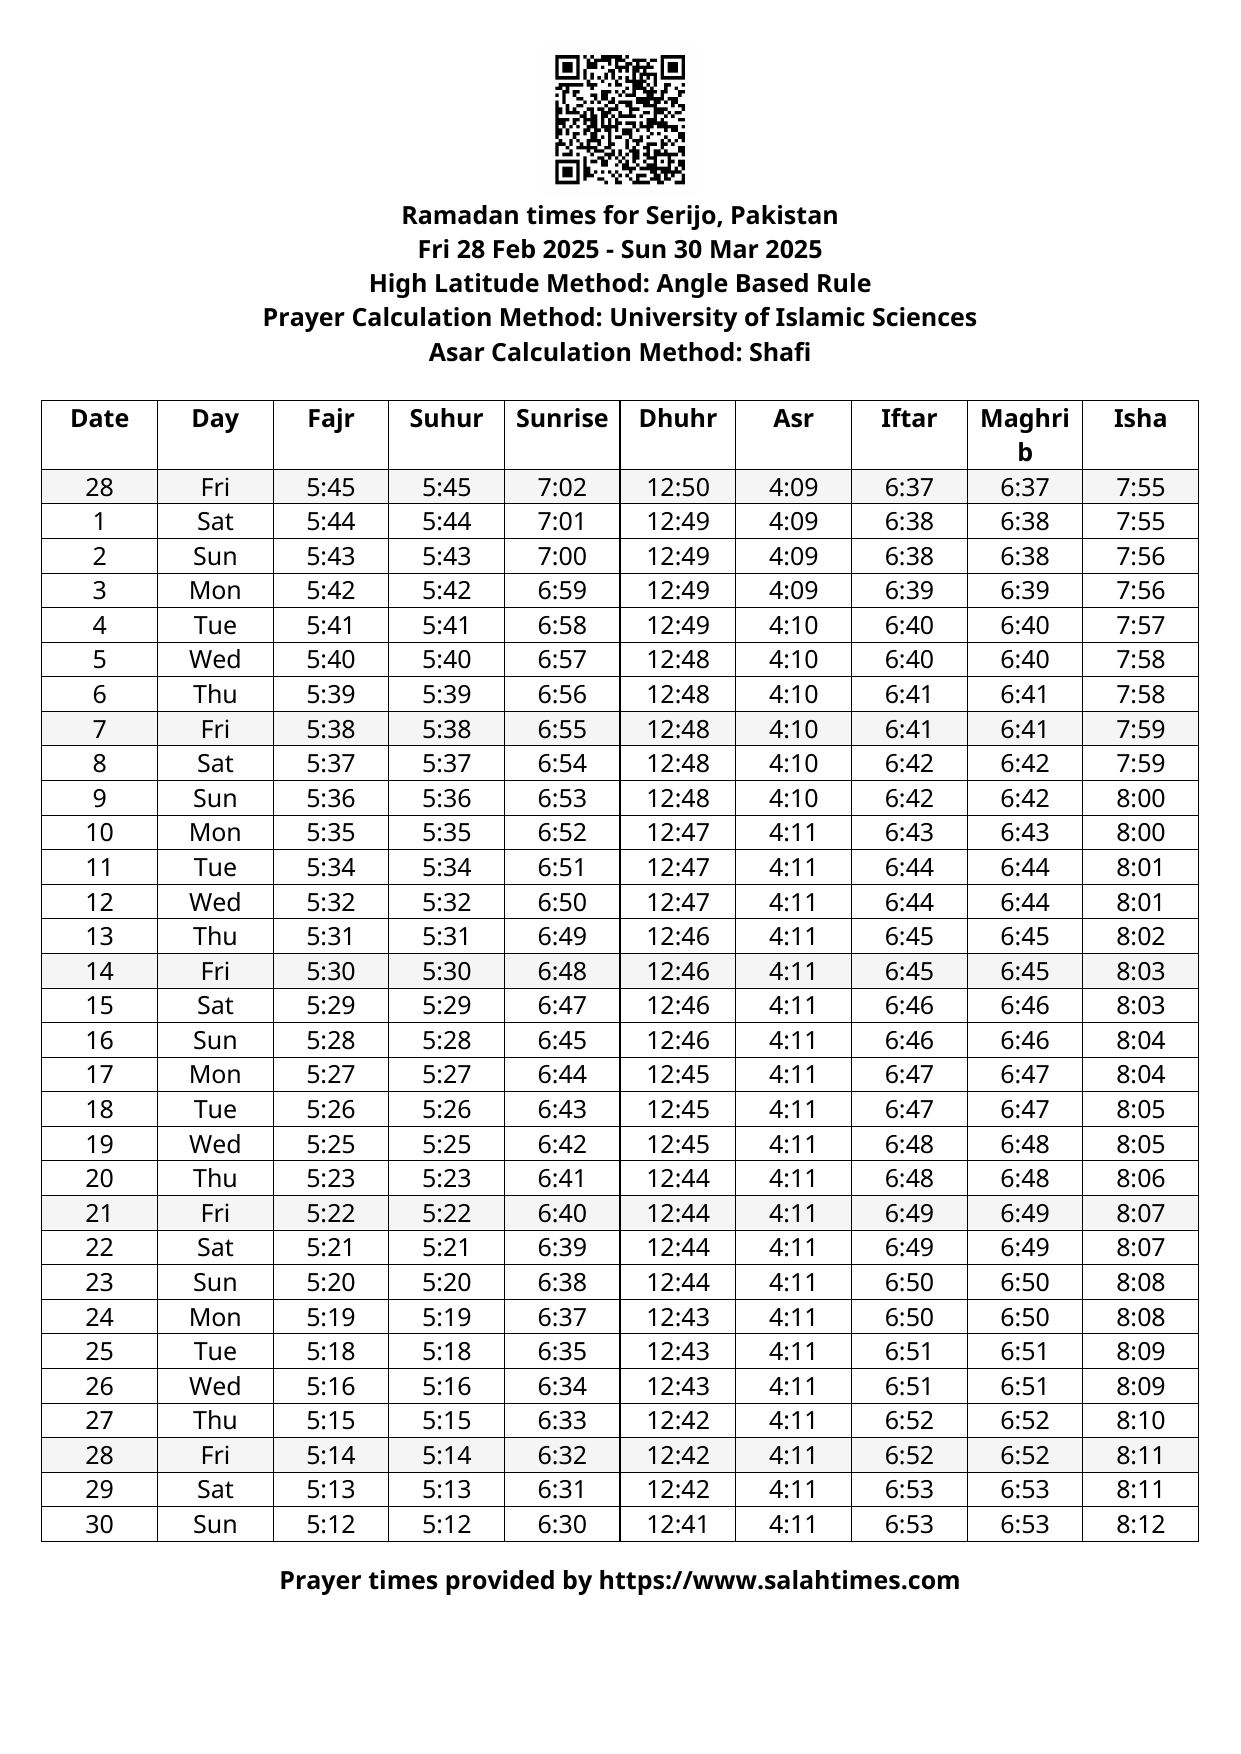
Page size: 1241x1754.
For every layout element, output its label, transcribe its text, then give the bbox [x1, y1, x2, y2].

table_cell 7:58 [1083, 677, 1198, 711]
table_cell 5:27 [389, 1058, 504, 1091]
table_header Suhur [389, 401, 504, 469]
table_cell 4:11 [736, 1196, 851, 1229]
table_cell 6:44 [505, 1058, 619, 1091]
table_cell 12:44 [621, 1161, 735, 1195]
table_cell 5:42 [389, 574, 504, 607]
table_cell 5:36 [274, 781, 388, 814]
table_cell 12:45 [621, 1058, 735, 1091]
table_cell Mon [158, 1300, 273, 1333]
table_cell 6:42 [852, 746, 967, 780]
table_cell 6:55 [505, 712, 619, 745]
table_cell Wed [158, 643, 273, 676]
table_cell 12:46 [621, 989, 735, 1022]
table_cell 12:42 [621, 1473, 735, 1506]
table_cell 6:52 [852, 1404, 967, 1437]
table_cell Wed [158, 1369, 273, 1402]
table_cell 4:11 [736, 1300, 851, 1333]
text Prayer Calculation Method: University of Islamic Sciences [42, 300, 1198, 334]
table_cell 5:37 [389, 746, 504, 780]
table_cell Tue [158, 1092, 273, 1126]
table_cell 6:38 [968, 539, 1082, 572]
table_cell 6:34 [505, 1369, 619, 1402]
table_cell 4:11 [736, 1507, 851, 1541]
table_cell Sun [158, 1265, 273, 1299]
table_cell 6:40 [968, 643, 1082, 676]
table_cell Sat [158, 504, 273, 538]
table_cell 6:50 [968, 1300, 1082, 1333]
table_cell 6:38 [852, 504, 967, 538]
table_cell 6:49 [505, 919, 619, 953]
table_cell Thu [158, 1161, 273, 1195]
table_cell 5:25 [389, 1127, 504, 1160]
table_cell 5:25 [274, 1127, 388, 1160]
table_cell 5:27 [274, 1058, 388, 1091]
table_cell 5:40 [389, 643, 504, 676]
table_header Isha [1083, 401, 1198, 469]
picture [542, 41, 699, 198]
table_cell 6:45 [968, 954, 1082, 987]
table_cell 12:44 [621, 1196, 735, 1229]
table_cell 6:46 [968, 989, 1082, 1022]
table_cell 6:46 [852, 1023, 967, 1057]
table_cell 7:59 [1083, 712, 1198, 745]
table_cell 4:11 [736, 885, 851, 918]
table_cell 5:34 [389, 850, 504, 884]
table_cell 12:48 [621, 781, 735, 814]
table_cell Sun [158, 1023, 273, 1057]
table_cell 4:10 [736, 781, 851, 814]
table_cell 12:49 [621, 608, 735, 642]
table_cell 6:45 [852, 919, 967, 953]
table_cell 8:00 [1083, 816, 1198, 849]
table_cell 29 [42, 1473, 157, 1506]
table_cell 5:29 [274, 989, 388, 1022]
table_cell 4 [42, 608, 157, 642]
table_cell 6:52 [968, 1438, 1082, 1472]
table_cell 8:00 [1083, 781, 1198, 814]
table_cell 6:41 [852, 677, 967, 711]
table_cell 26 [42, 1369, 157, 1402]
table_cell 5:21 [274, 1231, 388, 1264]
table_cell 5:26 [389, 1092, 504, 1126]
table_cell 6:38 [968, 504, 1082, 538]
table_cell 8:09 [1083, 1369, 1198, 1402]
table_cell Fri [158, 1196, 273, 1229]
table_cell 8:12 [1083, 1507, 1198, 1541]
table_cell 6:42 [968, 746, 1082, 780]
table_cell 4:09 [736, 504, 851, 538]
table_cell 6:35 [505, 1334, 619, 1368]
table_cell 12:42 [621, 1404, 735, 1437]
table_cell Thu [158, 677, 273, 711]
table_cell Sat [158, 746, 273, 780]
table_cell 5:40 [274, 643, 388, 676]
table_cell 6:53 [852, 1507, 967, 1541]
table_cell 8:01 [1083, 885, 1198, 918]
table_cell 5:39 [389, 677, 504, 711]
table_cell 6:41 [968, 712, 1082, 745]
table_cell 3 [42, 574, 157, 607]
table_cell 5:16 [389, 1369, 504, 1402]
table_cell 5:21 [389, 1231, 504, 1264]
table_cell 5:20 [274, 1265, 388, 1299]
table_cell 6:43 [968, 816, 1082, 849]
table_cell 5:29 [389, 989, 504, 1022]
table_cell 21 [42, 1196, 157, 1229]
table_cell 6:39 [968, 574, 1082, 607]
table_cell 5:30 [274, 954, 388, 987]
table_cell 4:11 [736, 954, 851, 987]
table_cell 4:10 [736, 712, 851, 745]
table_cell 4:11 [736, 1058, 851, 1091]
table_cell 12:44 [621, 1265, 735, 1299]
table_cell 8:11 [1083, 1438, 1198, 1472]
table_cell Thu [158, 919, 273, 953]
table_cell 6:51 [968, 1369, 1082, 1402]
table_cell 4:11 [736, 1127, 851, 1160]
table_cell 5:32 [274, 885, 388, 918]
table_cell 5:20 [389, 1265, 504, 1299]
table_cell Thu [158, 1404, 273, 1437]
table_cell 6:48 [852, 1127, 967, 1160]
table_cell 12:49 [621, 504, 735, 538]
table_cell 5:43 [389, 539, 504, 572]
table_cell 12:42 [621, 1438, 735, 1472]
table_cell 12:48 [621, 643, 735, 676]
table_cell 17 [42, 1058, 157, 1091]
table_cell 6:38 [852, 539, 967, 572]
table_cell 6:52 [968, 1404, 1082, 1437]
table_cell 6:53 [852, 1473, 967, 1506]
table_cell 12:46 [621, 954, 735, 987]
table_cell 6:51 [852, 1334, 967, 1368]
table_header Asr [736, 401, 851, 469]
table_cell 6:47 [852, 1092, 967, 1126]
table_cell 6:48 [968, 1161, 1082, 1195]
table_header Iftar [852, 401, 967, 469]
table_cell 6:52 [852, 1438, 967, 1472]
table_cell 6:40 [852, 608, 967, 642]
table_cell 6:54 [505, 746, 619, 780]
table_cell 5:22 [389, 1196, 504, 1229]
table_cell 12:43 [621, 1300, 735, 1333]
table_cell 6:39 [505, 1231, 619, 1264]
table_cell 5:35 [389, 816, 504, 849]
table_header Day [158, 401, 273, 469]
table_cell 5:39 [274, 677, 388, 711]
table_cell 8:03 [1083, 989, 1198, 1022]
table_cell 12:43 [621, 1334, 735, 1368]
table_cell 6:51 [968, 1334, 1082, 1368]
table_cell 6:44 [968, 885, 1082, 918]
text Ramadan times for Serijo, Pakistan [42, 198, 1198, 232]
table_cell 6:48 [505, 954, 619, 987]
table_cell 6:32 [505, 1438, 619, 1472]
table_cell 6:30 [505, 1507, 619, 1541]
table_cell 12:49 [621, 539, 735, 572]
table_cell 9 [42, 781, 157, 814]
table_cell 4:11 [736, 816, 851, 849]
table_cell 6:53 [505, 781, 619, 814]
table_cell 6:43 [505, 1092, 619, 1126]
table_cell 7:00 [505, 539, 619, 572]
table_cell 8:03 [1083, 954, 1198, 987]
table_cell Sat [158, 1231, 273, 1264]
table_cell 5:36 [389, 781, 504, 814]
table_cell Fri [158, 954, 273, 987]
table_cell 7:02 [505, 470, 619, 503]
table_cell 6:51 [852, 1369, 967, 1402]
table_cell 6:42 [968, 781, 1082, 814]
table_cell 5:42 [274, 574, 388, 607]
table_cell 6:41 [505, 1161, 619, 1195]
table_cell 5 [42, 643, 157, 676]
table_cell 1 [42, 504, 157, 538]
table_cell Mon [158, 1058, 273, 1091]
table_cell 12:41 [621, 1507, 735, 1541]
table_cell 4:10 [736, 643, 851, 676]
table_cell 30 [42, 1507, 157, 1541]
table_header Maghrib [968, 401, 1082, 469]
table_cell 5:35 [274, 816, 388, 849]
table_cell 6:42 [505, 1127, 619, 1160]
table_cell 6:37 [968, 470, 1082, 503]
table_cell 15 [42, 989, 157, 1022]
table_cell 8:11 [1083, 1473, 1198, 1506]
table_cell 4:11 [736, 1438, 851, 1472]
table_cell 6:45 [968, 919, 1082, 953]
table_cell 12:47 [621, 816, 735, 849]
table_cell 12:47 [621, 885, 735, 918]
table_cell 5:44 [274, 504, 388, 538]
table_cell 5:28 [389, 1023, 504, 1057]
table_cell 6:50 [968, 1265, 1082, 1299]
table_cell 4:11 [736, 919, 851, 953]
table_cell 6:46 [968, 1023, 1082, 1057]
table_cell 8:08 [1083, 1300, 1198, 1333]
table_cell 4:11 [736, 1369, 851, 1402]
table_cell 5:31 [274, 919, 388, 953]
table_cell 8:01 [1083, 850, 1198, 884]
table_cell 8:07 [1083, 1196, 1198, 1229]
table_cell 6:47 [968, 1092, 1082, 1126]
table_cell Sat [158, 1473, 273, 1506]
table_cell 6:51 [505, 850, 619, 884]
table_cell 12:46 [621, 1023, 735, 1057]
table_cell Tue [158, 608, 273, 642]
table_cell 12:50 [621, 470, 735, 503]
table_cell 24 [42, 1300, 157, 1333]
table_cell 4:10 [736, 608, 851, 642]
table_cell 22 [42, 1231, 157, 1264]
table_cell 5:15 [274, 1404, 388, 1437]
table_cell 4:11 [736, 1161, 851, 1195]
table_cell 5:37 [274, 746, 388, 780]
table_cell 12:48 [621, 746, 735, 780]
table_cell 6:48 [852, 1161, 967, 1195]
table_cell 6:33 [505, 1404, 619, 1437]
table_cell 4:11 [736, 1473, 851, 1506]
table_cell 5:12 [274, 1507, 388, 1541]
table_cell 12 [42, 885, 157, 918]
table_cell 7:55 [1083, 470, 1198, 503]
table_cell 12:44 [621, 1231, 735, 1264]
table_cell 5:19 [389, 1300, 504, 1333]
table_cell 4:09 [736, 470, 851, 503]
table_cell 12:46 [621, 919, 735, 953]
table_cell 6:59 [505, 574, 619, 607]
table_cell 7:57 [1083, 608, 1198, 642]
table_cell Sat [158, 989, 273, 1022]
table_cell 6:58 [505, 608, 619, 642]
table_header Sunrise [505, 401, 619, 469]
table_cell 6:50 [505, 885, 619, 918]
table_cell 6:37 [852, 470, 967, 503]
table_cell 6:40 [852, 643, 967, 676]
table_cell 7:01 [505, 504, 619, 538]
table_cell 5:23 [389, 1161, 504, 1195]
table_cell 6:44 [852, 885, 967, 918]
table_cell 6:38 [505, 1265, 619, 1299]
table_cell 8:08 [1083, 1265, 1198, 1299]
table_cell 4:11 [736, 1023, 851, 1057]
table_cell 27 [42, 1404, 157, 1437]
table_cell 4:09 [736, 539, 851, 572]
table_cell 6:49 [852, 1231, 967, 1264]
table_cell 12:43 [621, 1369, 735, 1402]
table_cell 6:47 [968, 1058, 1082, 1091]
table_cell 4:11 [736, 1334, 851, 1368]
table_cell 12:45 [621, 1127, 735, 1160]
table_cell 12:49 [621, 574, 735, 607]
table_cell 6:47 [505, 989, 619, 1022]
table_cell 5:22 [274, 1196, 388, 1229]
table_cell 4:09 [736, 574, 851, 607]
table_cell 8:07 [1083, 1231, 1198, 1264]
table_cell 13 [42, 919, 157, 953]
table_cell 28 [42, 470, 157, 503]
table_cell 8:09 [1083, 1334, 1198, 1368]
table_cell 5:23 [274, 1161, 388, 1195]
table_cell 18 [42, 1092, 157, 1126]
table_cell 6:53 [968, 1507, 1082, 1541]
table_cell 7:55 [1083, 504, 1198, 538]
table_header Dhuhr [621, 401, 735, 469]
table_cell 6:41 [852, 712, 967, 745]
table_cell 8:05 [1083, 1127, 1198, 1160]
table_cell 6:49 [968, 1196, 1082, 1229]
table_cell 6:50 [852, 1300, 967, 1333]
table_cell 6:44 [968, 850, 1082, 884]
table_cell 5:12 [389, 1507, 504, 1541]
table_cell 12:47 [621, 850, 735, 884]
table_cell Fri [158, 712, 273, 745]
table_cell 5:32 [389, 885, 504, 918]
table_cell 16 [42, 1023, 157, 1057]
table_cell 14 [42, 954, 157, 987]
table_cell 7 [42, 712, 157, 745]
table_cell 10 [42, 816, 157, 849]
table_cell 6:49 [968, 1231, 1082, 1264]
table_cell 8:02 [1083, 919, 1198, 953]
table_cell 5:31 [389, 919, 504, 953]
table_cell 8:04 [1083, 1058, 1198, 1091]
table_cell 6:56 [505, 677, 619, 711]
table_cell 7:59 [1083, 746, 1198, 780]
table_cell 6:39 [852, 574, 967, 607]
table_cell 7:58 [1083, 643, 1198, 676]
table_cell 8:06 [1083, 1161, 1198, 1195]
table_cell 4:11 [736, 1404, 851, 1437]
table_cell 6:41 [968, 677, 1082, 711]
table_cell 4:10 [736, 746, 851, 780]
table_cell Sun [158, 781, 273, 814]
table_cell 6:43 [852, 816, 967, 849]
table_cell Tue [158, 850, 273, 884]
table_cell 8 [42, 746, 157, 780]
table_cell 5:19 [274, 1300, 388, 1333]
table_cell 5:13 [389, 1473, 504, 1506]
table_cell 5:38 [389, 712, 504, 745]
table_cell 5:30 [389, 954, 504, 987]
table_cell 6:52 [505, 816, 619, 849]
table_header Fajr [274, 401, 388, 469]
table_cell Wed [158, 885, 273, 918]
table_cell 5:34 [274, 850, 388, 884]
table_cell 12:48 [621, 677, 735, 711]
table_cell 8:05 [1083, 1092, 1198, 1126]
table_cell 6:53 [968, 1473, 1082, 1506]
text Prayer times provided by https://www.salahtimes.com [42, 1563, 1198, 1597]
table_cell 5:28 [274, 1023, 388, 1057]
text Fri 28 Feb 2025 - Sun 30 Mar 2025 [42, 232, 1198, 266]
table_cell 4:11 [736, 1092, 851, 1126]
table_cell 28 [42, 1438, 157, 1472]
table_cell 5:45 [389, 470, 504, 503]
table_cell 23 [42, 1265, 157, 1299]
table_cell 5:41 [389, 608, 504, 642]
table_cell 19 [42, 1127, 157, 1160]
table_cell 5:44 [389, 504, 504, 538]
table_cell 12:48 [621, 712, 735, 745]
table_cell 6:40 [505, 1196, 619, 1229]
table_cell Fri [158, 1438, 273, 1472]
table_cell 5:13 [274, 1473, 388, 1506]
table_cell 4:10 [736, 677, 851, 711]
table_cell Sun [158, 539, 273, 572]
table_cell 25 [42, 1334, 157, 1368]
table_cell 6:47 [852, 1058, 967, 1091]
table_cell 8:04 [1083, 1023, 1198, 1057]
table_cell 4:11 [736, 1231, 851, 1264]
table_cell 7:56 [1083, 574, 1198, 607]
table_cell Mon [158, 574, 273, 607]
table_cell Sun [158, 1507, 273, 1541]
table_cell 6:50 [852, 1265, 967, 1299]
table_cell 5:14 [274, 1438, 388, 1472]
table_cell 6:44 [852, 850, 967, 884]
table_cell 6:57 [505, 643, 619, 676]
table_cell Tue [158, 1334, 273, 1368]
table_cell 6:42 [852, 781, 967, 814]
text High Latitude Method: Angle Based Rule [42, 266, 1198, 300]
text Asar Calculation Method: Shafi [42, 334, 1198, 368]
table_cell 4:11 [736, 1265, 851, 1299]
table_header Date [42, 401, 157, 469]
table_cell 6:48 [968, 1127, 1082, 1160]
table_cell 5:43 [274, 539, 388, 572]
table_cell 6 [42, 677, 157, 711]
table_cell 8:10 [1083, 1404, 1198, 1437]
table_cell 12:45 [621, 1092, 735, 1126]
table_cell 6:45 [505, 1023, 619, 1057]
table_cell 20 [42, 1161, 157, 1195]
table_cell 6:31 [505, 1473, 619, 1506]
table_cell 4:11 [736, 989, 851, 1022]
table_cell 5:45 [274, 470, 388, 503]
table_cell 6:45 [852, 954, 967, 987]
table_cell 5:18 [274, 1334, 388, 1368]
table_cell 6:46 [852, 989, 967, 1022]
table_cell 6:40 [968, 608, 1082, 642]
table_cell Mon [158, 816, 273, 849]
table_cell 6:49 [852, 1196, 967, 1229]
table_cell 5:15 [389, 1404, 504, 1437]
table_cell 11 [42, 850, 157, 884]
table_cell 5:38 [274, 712, 388, 745]
table_cell 5:14 [389, 1438, 504, 1472]
table_cell 5:26 [274, 1092, 388, 1126]
table_cell 5:16 [274, 1369, 388, 1402]
table_cell Wed [158, 1127, 273, 1160]
table_cell 5:18 [389, 1334, 504, 1368]
table_cell Fri [158, 470, 273, 503]
table_cell 4:11 [736, 850, 851, 884]
table_cell 5:41 [274, 608, 388, 642]
table_cell 6:37 [505, 1300, 619, 1333]
table_cell 7:56 [1083, 539, 1198, 572]
table_cell 2 [42, 539, 157, 572]
